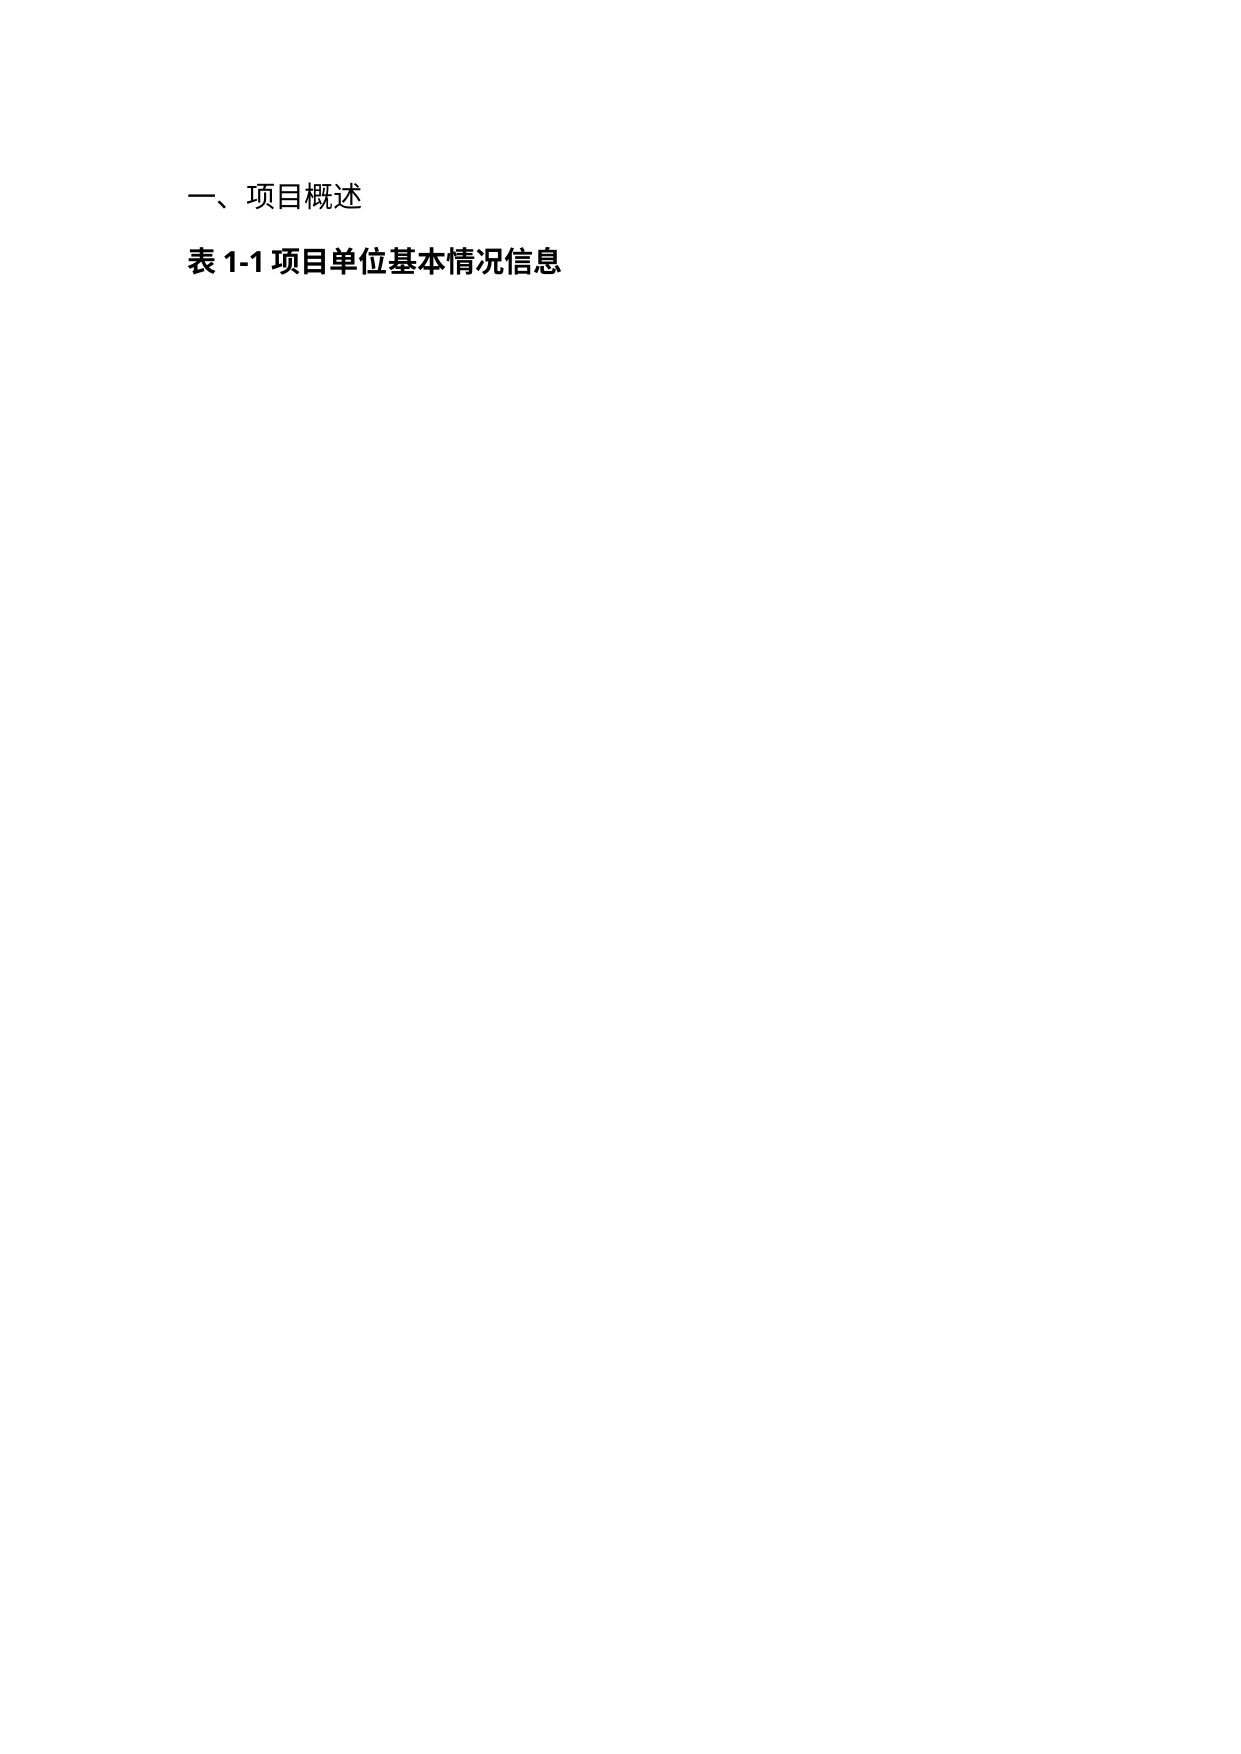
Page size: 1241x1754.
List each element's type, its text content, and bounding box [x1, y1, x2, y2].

text 表1-1项目单位基本情况信息 [187, 227, 990, 292]
text 一、项目概述 [187, 162, 990, 227]
